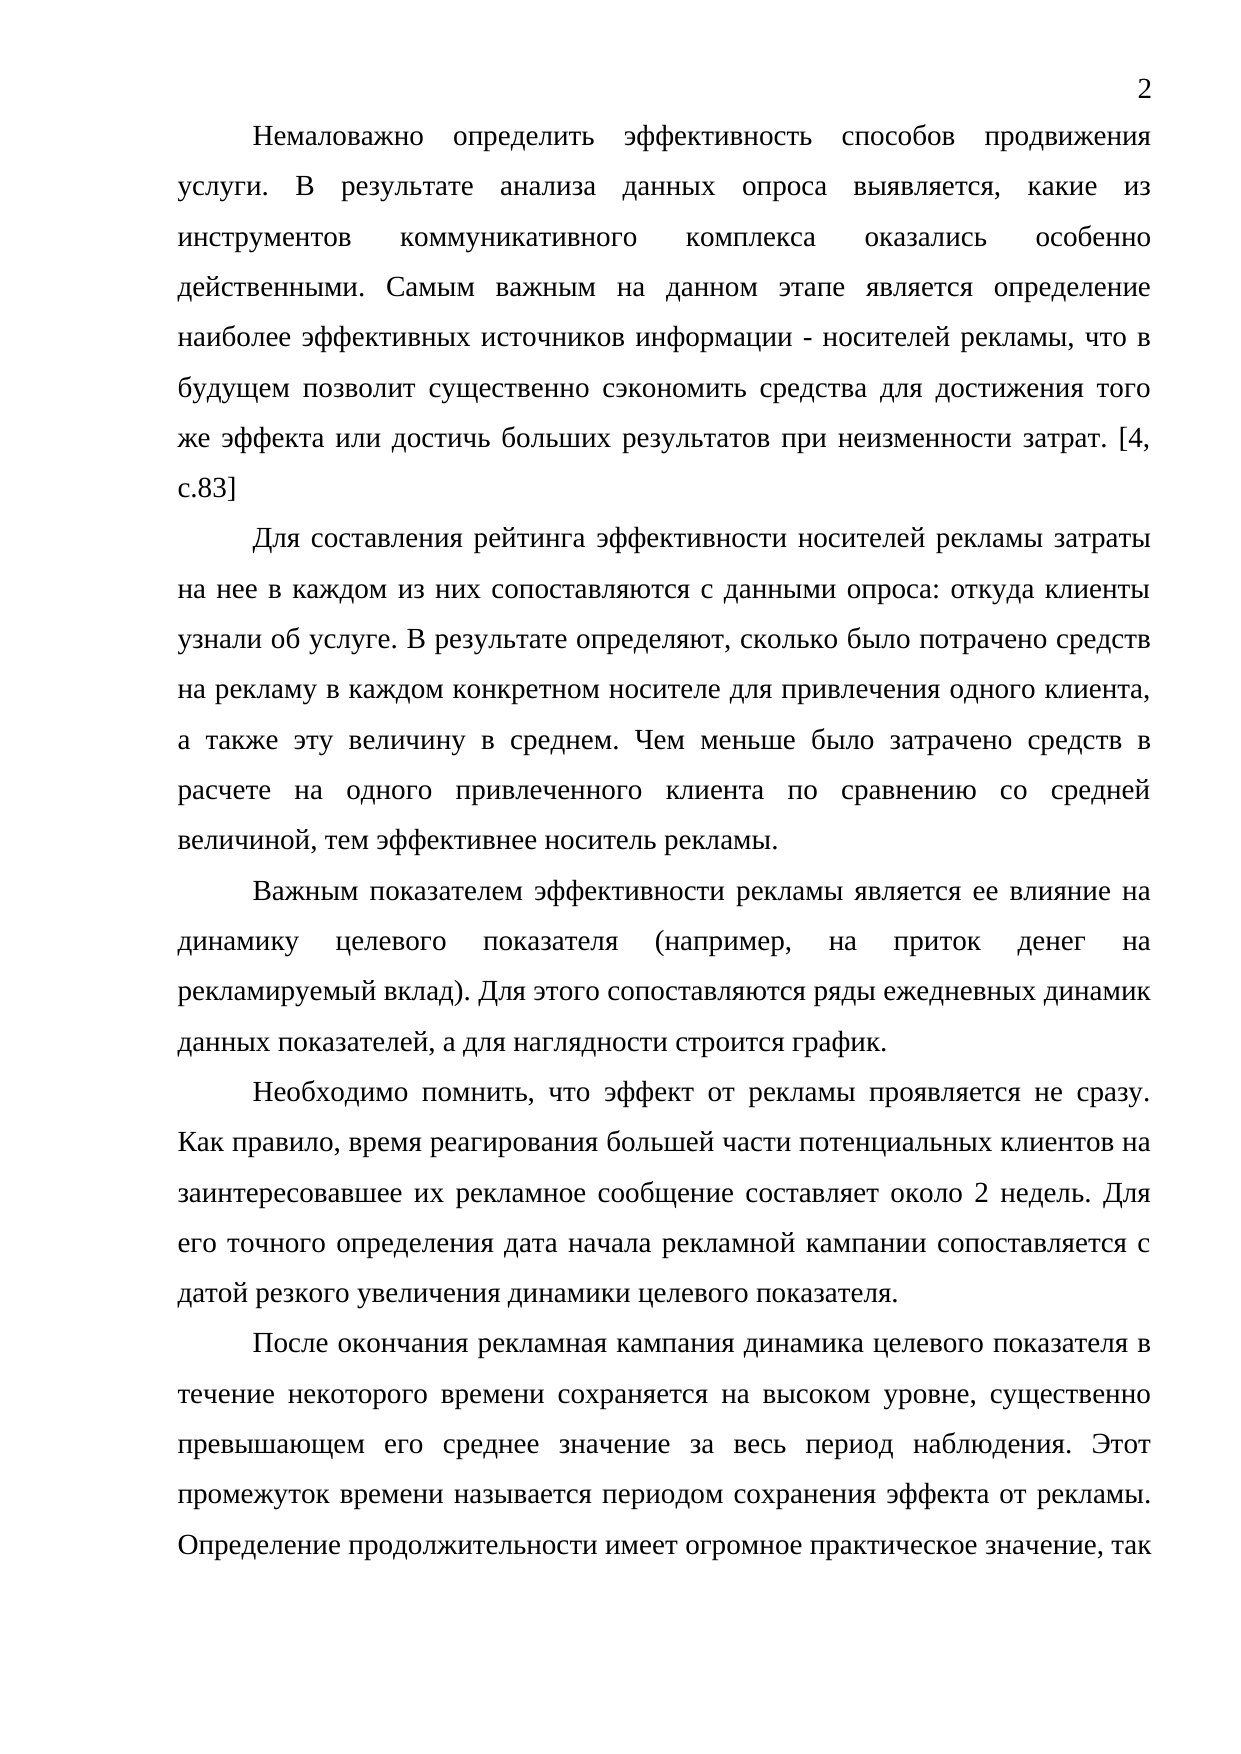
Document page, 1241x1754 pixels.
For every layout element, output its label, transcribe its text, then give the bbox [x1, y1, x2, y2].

text Для составления рейтинга эффективности носителей рекламы затраты на нее в каждом из них сопоставляются с данными опроса: откуда клиенты узнали об услуге. В результате определяют, сколько было потрачено средств на рекламу в каждом конкретном носителе для привлечения одного клиента, а также эту величину в среднем. Чем меньше было затрачено средств в расчете на одного привлеченного клиента по сравнению со средней величиной, тем эффективнее носитель рекламы. [177, 521, 1152, 856]
text Важным показателем эффективности рекламы является ее влияние на динамику целевого показателя (например, на приток денег на рекламируемый вклад). Для этого сопоставляются ряды ежедневных динамик данных показателей, а для наглядности строится график. [177, 873, 1152, 1057]
text Немаловажно определить эффективность способов продвижения услуги. В результате анализа данных опроса выявляется, какие из инструментов коммуникативного комплекса оказались особенно действенными. Самым важным на данном этапе является определение наиболее эффективных источников информации - носителей рекламы, что в будущем позволит существенно сэкономить средства для достижения того же эффекта или достичь больших результатов при неизменности затрат. [4, с.83] [177, 118, 1152, 504]
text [177, 1326, 1152, 1560]
text Необходимо помнить, что эффект от рекламы проявляется не сразу. Как правило, время реагирования большей части потенциальных клиентов на заинтересовавшее их рекламное сообщение составляет около 2 недель. Для его точного определения дата начала рекламной кампании сопоставляется с датой резкого увеличения динамики целевого показателя. [177, 1074, 1152, 1309]
